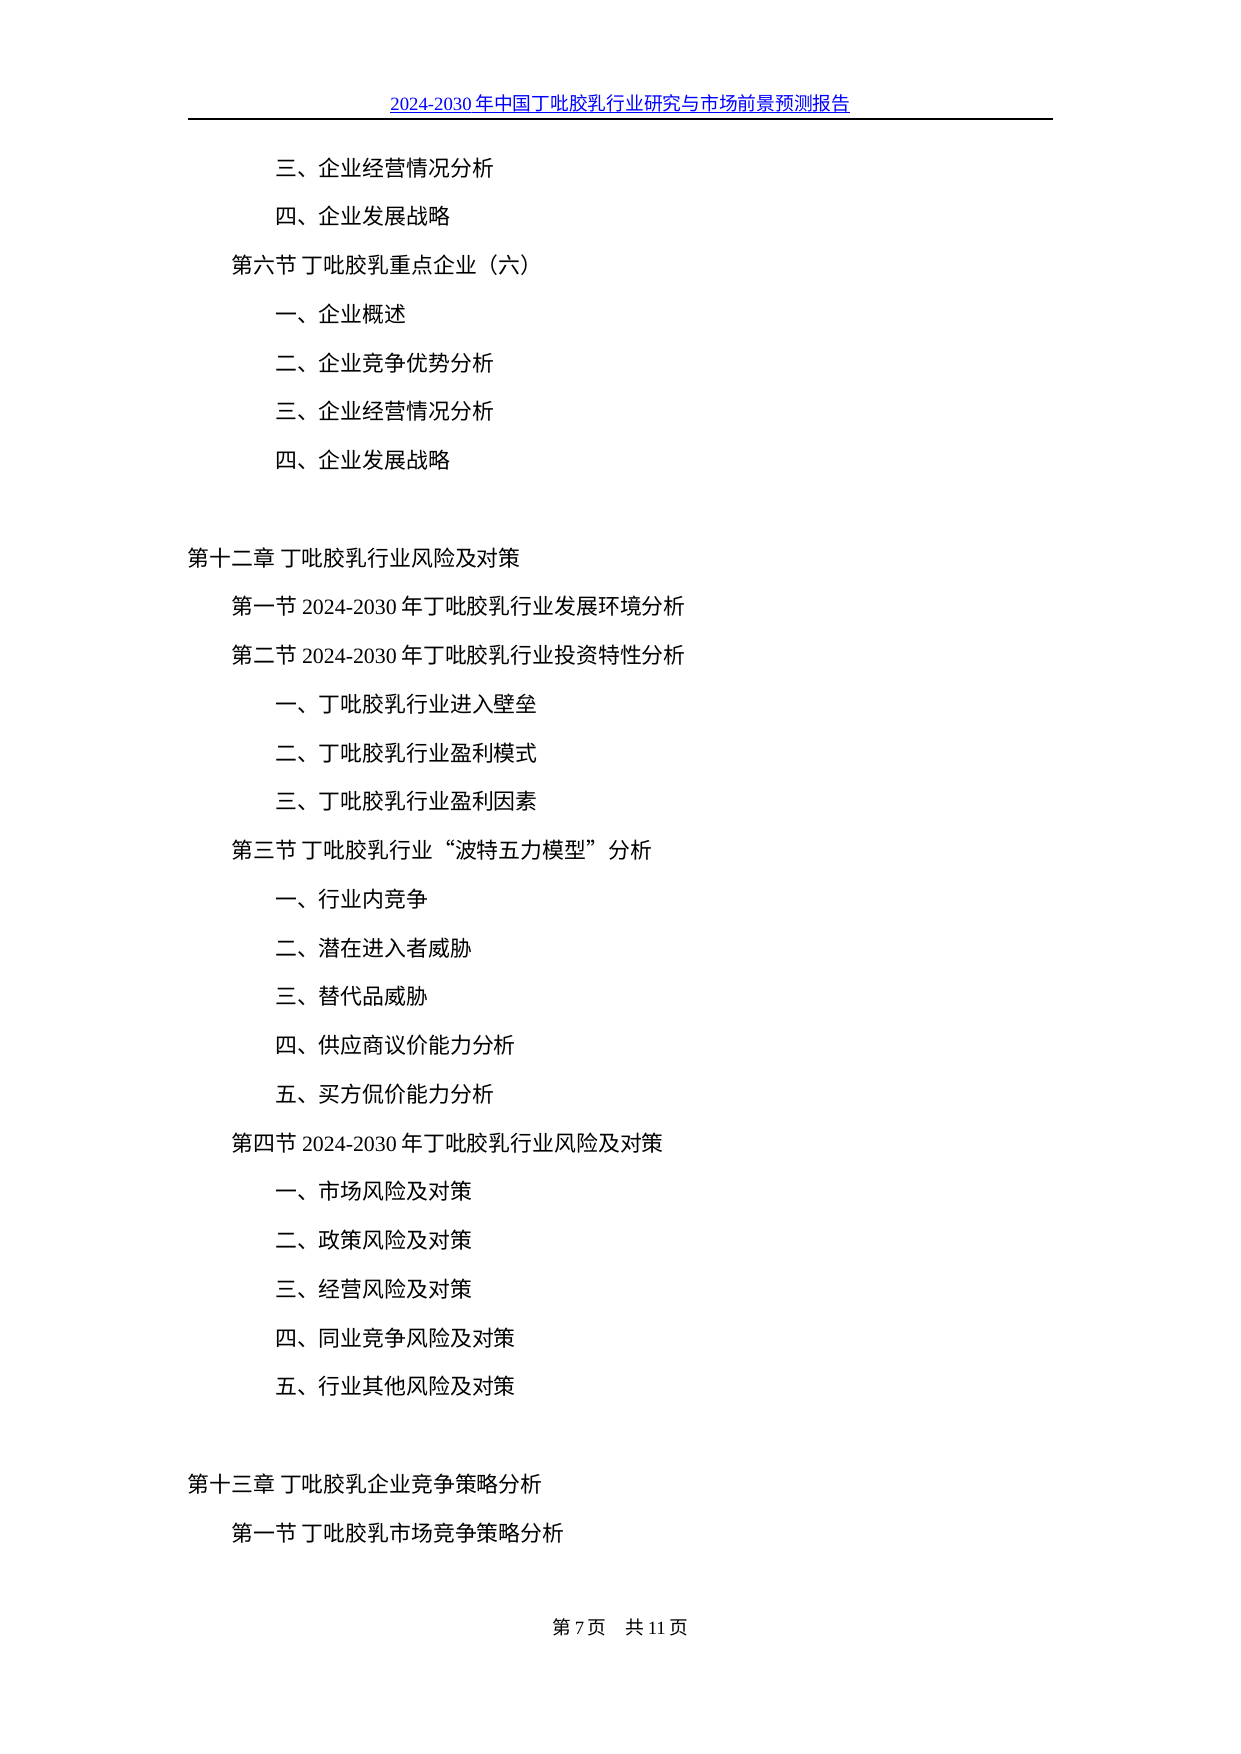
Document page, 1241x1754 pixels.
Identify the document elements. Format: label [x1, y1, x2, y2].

text [187, 150, 1053, 1548]
